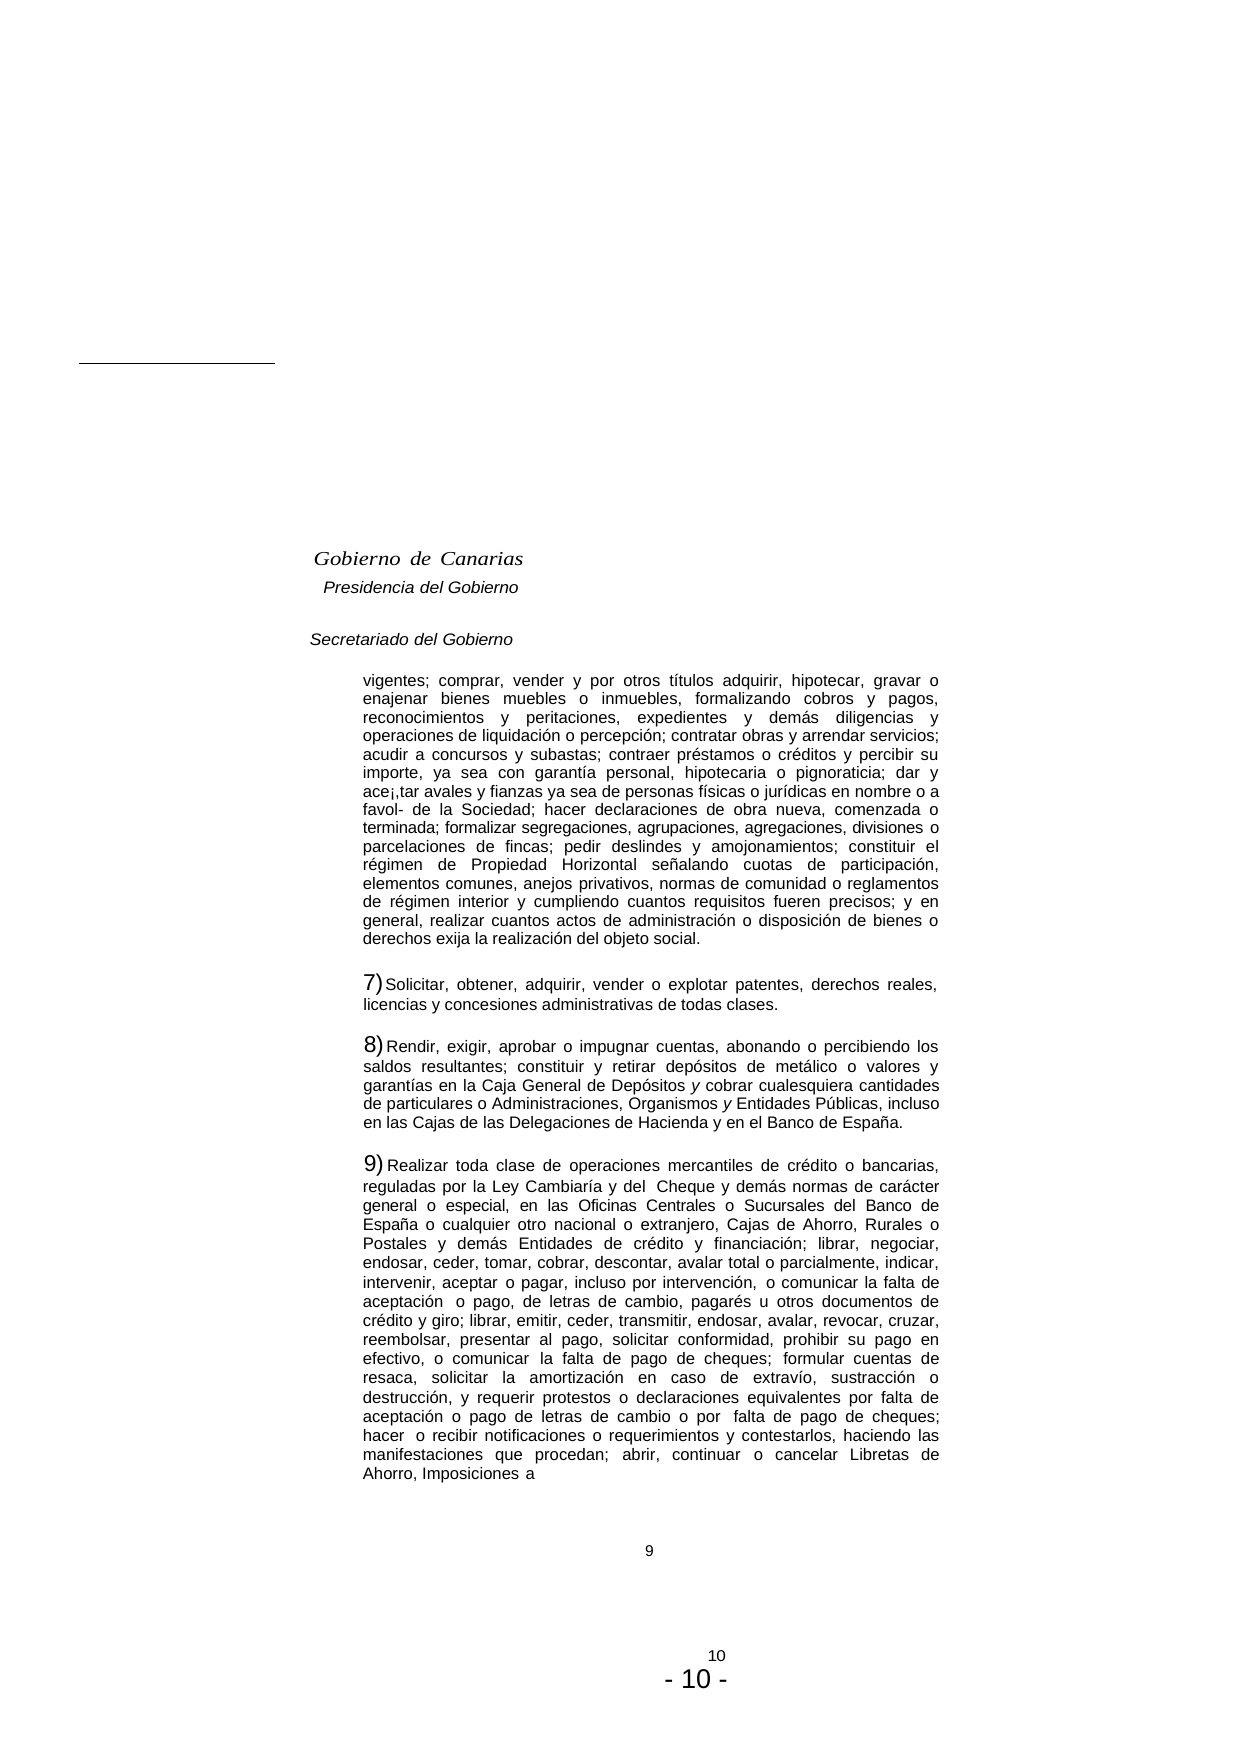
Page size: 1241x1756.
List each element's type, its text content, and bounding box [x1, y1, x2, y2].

text vigentes; comprar, vender y por otros títulos adquirir, hipotecar, gravar o enajenar bienes muebles o inmuebles, formalizando cobros y pagos, reconocimientos y peritaciones, expedientes y demás diligencias y operaciones de liquidación o percepción; contratar obras y arrendar servicios; acudir a concursos y subastas; contraer préstamos o créditos y percibir su importe, ya sea con garantía personal, hipotecaria o pignoraticia; dar y ace¡,tar avales y fianzas ya sea de personas físicas o jurídicas en nombre o a favol- de la Sociedad; hacer declaraciones de obra nueva, comenzada o terminada; formalizar segregaciones, agrupaciones, agregaciones, divisiones o parcelaciones de fincas; pedir deslindes y amojonamientos; constituir el régimen de Propiedad Horizontal señalando cuotas de participación, elementos comunes, anejos privativos, normas de comunidad o reglamentos de régimen interior y cumpliendo cuantos requisitos fueren precisos; y en general, realizar cuantos actos de administración o disposición de bienes o derechos exija la realización del objeto social. [363, 672, 939, 948]
text Secretariado del Gobierno [79, 629, 514, 648]
text Gobierno de Canarias [313, 440, 1136, 570]
text Presidencia del Gobierno [79, 577, 520, 597]
list Solicitar, obtener, adquirir, vender o explotar patentes, derechos reales, licencias y concesiones administrativas de todas clases. [363, 968, 938, 1014]
list Rendir, exigir, aprobar o impugnar cuentas, abonando o percibiendo los saldos resultantes; constituir y retirar depósitos de metálico o valores y garantías en la Caja General de Depósitos y cobrar cualesquiera cantidades de particulares o Administraciones, Organismos y Entidades Públicas, incluso en las Cajas de las Delegaciones de Hacienda y en el Banco de España. [363, 1033, 939, 1132]
list Realizar toda clase de operaciones mercantiles de crédito o bancarias, reguladas por la Ley Cambiaría y del Cheque y demás normas de carácter general o especial, en las Oficinas Centrales o Sucursales del Banco de España o cualquier otro nacional o extranjero, Cajas de Ahorro, Rurales o Postales y demás Entidades de crédito y financiación; librar, negociar, endosar, ceder, tomar, cobrar, descontar, avalar total o parcialmente, indicar, intervenir, aceptar o pagar, incluso por intervención, o comunicar la falta de aceptación o pago, de letras de cambio, pagarés u otros documentos de crédito y giro; librar, emitir, ceder, transmitir, endosar, avalar, revocar, cruzar, reembolsar, presentar al pago, solicitar conformidad, prohibir su pago en efectivo, o comunicar la falta de pago de cheques; formular cuentas de resaca, solicitar la amortización en caso de extravío, sustracción o destrucción, y requerir protestos o declaraciones equivalentes por falta de aceptación o pago de letras de cambio o por falta de pago de cheques; hacer o recibir notificaciones o requerimientos y contestarlos, haciendo las manifestaciones que procedan; abrir, continuar o cancelar Libretas de Ahorro, Imposiciones a [363, 1150, 940, 1483]
text 9 [163, 1542, 1136, 1560]
